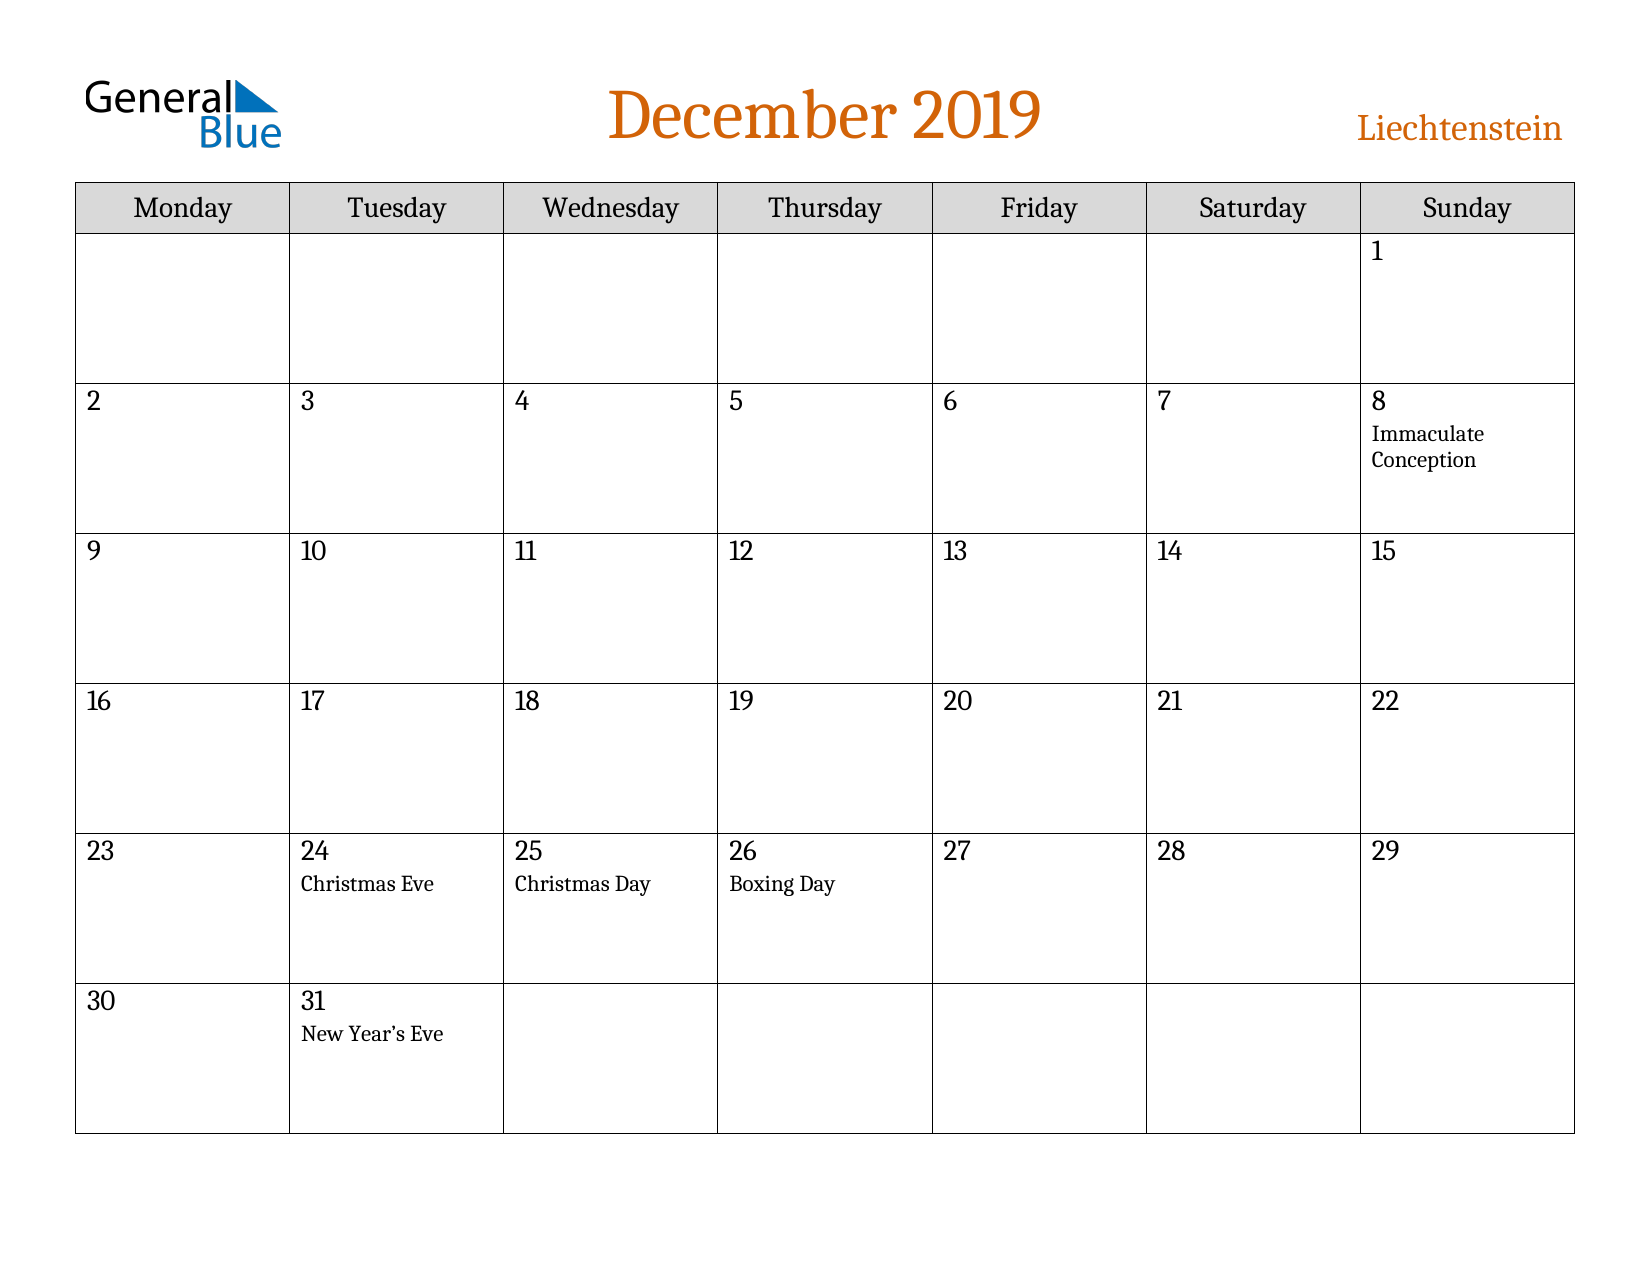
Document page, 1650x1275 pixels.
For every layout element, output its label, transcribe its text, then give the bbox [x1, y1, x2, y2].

table_cell 13 [933, 534, 1146, 570]
table_cell 25 [504, 834, 717, 870]
table_cell 6 [933, 384, 1146, 420]
table_cell [290, 270, 503, 383]
table_cell 16 [76, 684, 289, 720]
table_cell 8 [1361, 384, 1574, 420]
table_cell 20 [933, 684, 1146, 720]
table_cell 31 [290, 984, 503, 1020]
table_cell [76, 870, 289, 983]
table_cell [1361, 720, 1574, 833]
table_cell 19 [718, 684, 932, 720]
table_cell 22 [1361, 684, 1574, 720]
table_cell Christmas Day [504, 870, 717, 983]
table_cell [718, 270, 932, 383]
table_cell Tuesday [290, 183, 503, 233]
table_cell [504, 1020, 717, 1133]
table_cell 12 [718, 534, 932, 570]
table_cell [76, 420, 289, 533]
table_cell [290, 570, 503, 683]
table_cell 10 [290, 534, 503, 570]
table_cell [504, 234, 717, 270]
table_cell 23 [76, 834, 289, 870]
table_cell 15 [1361, 534, 1574, 570]
table_cell 28 [1147, 834, 1360, 870]
table_cell 9 [76, 534, 289, 570]
table_cell [76, 270, 289, 383]
table_cell [1361, 984, 1574, 1020]
table_cell [933, 570, 1146, 683]
table_cell [933, 720, 1146, 833]
table_cell [290, 234, 503, 270]
table_cell Thursday [718, 183, 932, 233]
table_cell [718, 570, 932, 683]
table_cell Friday [933, 183, 1146, 233]
table_cell [933, 1020, 1146, 1133]
table_cell New Year’s Eve [290, 1020, 503, 1133]
table_cell 21 [1147, 684, 1360, 720]
table_cell 27 [933, 834, 1146, 870]
table_cell [1147, 984, 1360, 1020]
table_cell 30 [76, 984, 289, 1020]
table_cell [504, 984, 717, 1020]
table_cell [718, 420, 932, 533]
table_cell 4 [504, 384, 717, 420]
table_cell 3 [290, 384, 503, 420]
table_cell [290, 420, 503, 533]
table_cell 11 [504, 534, 717, 570]
table_cell [933, 870, 1146, 983]
table_cell Christmas Eve [290, 870, 503, 983]
table_cell [290, 720, 503, 833]
table_cell Boxing Day [718, 870, 932, 983]
table_header [76, 75, 503, 182]
table_cell Wednesday [504, 183, 717, 233]
table_cell [504, 420, 717, 533]
table_cell [76, 570, 289, 683]
table_cell [718, 234, 932, 270]
table_cell 17 [290, 684, 503, 720]
table_cell [1147, 720, 1360, 833]
table_cell [504, 720, 717, 833]
table_header December 2019 [504, 75, 1146, 182]
table_cell [76, 720, 289, 833]
table_cell [1147, 234, 1360, 270]
table_cell [933, 270, 1146, 383]
table_header Liechtenstein [1146, 75, 1574, 182]
table_cell [1361, 570, 1574, 683]
table_cell Immaculate Conception [1361, 420, 1574, 533]
table_cell [76, 234, 289, 270]
table_cell [1361, 270, 1574, 383]
table_cell 14 [1147, 534, 1360, 570]
table_cell 5 [718, 384, 932, 420]
table_cell [718, 720, 932, 833]
table_cell 29 [1361, 834, 1574, 870]
table_cell [933, 420, 1146, 533]
table_cell Monday [76, 183, 289, 233]
table_cell [504, 570, 717, 683]
table_cell [718, 1020, 932, 1133]
table_cell [1361, 1020, 1574, 1133]
table_cell Sunday [1361, 183, 1574, 233]
table_cell [76, 1020, 289, 1133]
table_cell 1 [1361, 234, 1574, 270]
table_cell [1147, 270, 1360, 383]
table_cell [1361, 870, 1574, 983]
table_cell [933, 984, 1146, 1020]
table_cell 7 [1147, 384, 1360, 420]
table_cell [718, 984, 932, 1020]
table_cell Saturday [1147, 183, 1360, 233]
picture [86, 80, 281, 148]
table_cell 2 [76, 384, 289, 420]
table_cell 24 [290, 834, 503, 870]
table_cell [1147, 570, 1360, 683]
table_cell [1147, 420, 1360, 533]
table_cell 18 [504, 684, 717, 720]
table_cell [933, 234, 1146, 270]
table_cell 26 [718, 834, 932, 870]
table_cell [504, 270, 717, 383]
table_cell [1147, 1020, 1360, 1133]
table_cell [1147, 870, 1360, 983]
